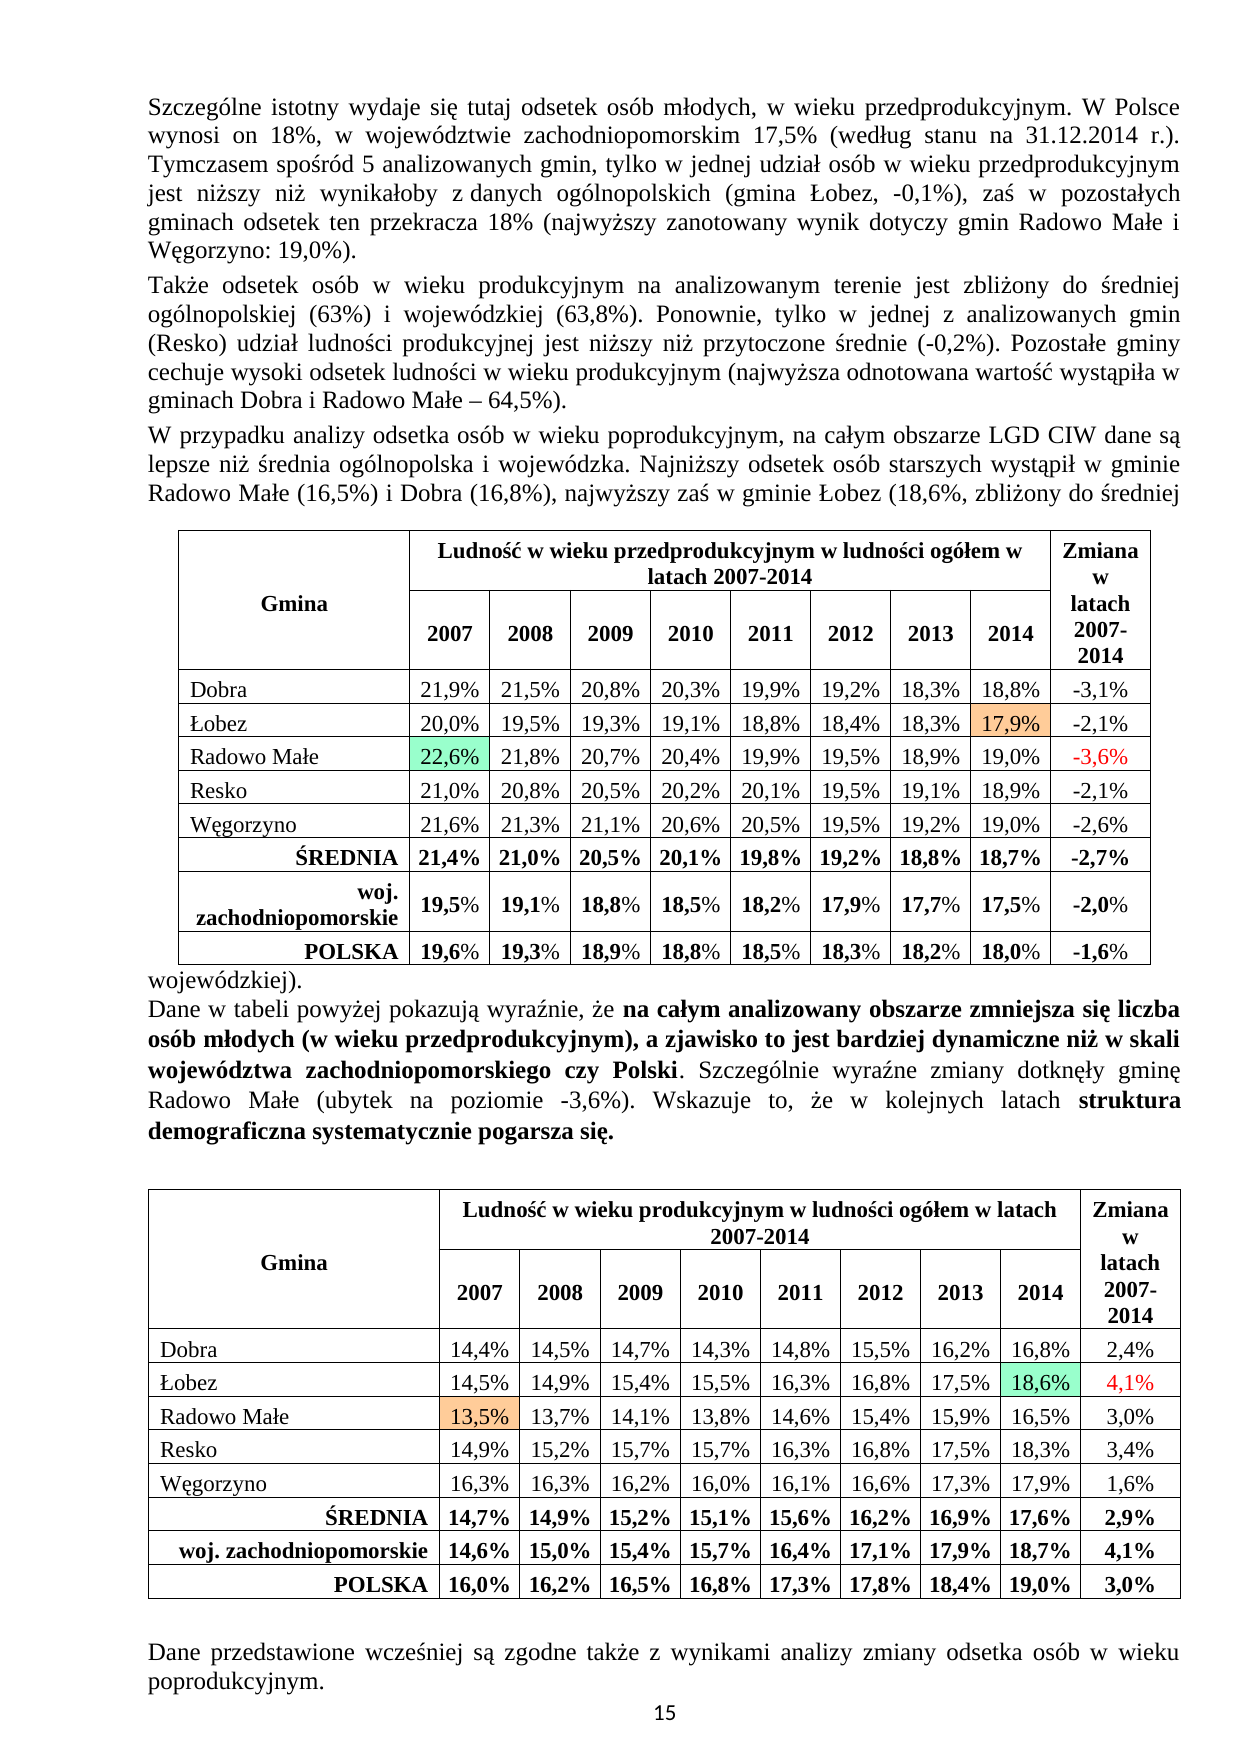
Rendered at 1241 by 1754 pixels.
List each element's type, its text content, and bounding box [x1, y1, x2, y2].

table_header Gmina [149, 1190, 439, 1328]
table_cell 2010 [681, 1250, 760, 1328]
table_cell 17,6% [1001, 1498, 1080, 1530]
table_cell 17,5% [921, 1363, 1000, 1396]
table_cell 2008 [520, 1250, 600, 1328]
table_cell 13,7% [520, 1397, 600, 1429]
text Szczególne istotny wydaje się tutaj odsetek osób młodych, w wieku przedprodukcyjnym. W Polsce wynosi on 18%, w województwie zachodniopomorskim 17,5% (według stanu na 31.12.2014 r.). Tymczasem spośród 5 analizowanych gmin, tylko w jednej udział osób w wieku przedprodukcyjnym jest niższy niż wynikałoby z danych ogólnopolskich (gmina Łobez, -0,1%), zaś w pozostałych gminach odsetek ten przekracza 18% (najwyższy zanotowany wynik dotyczy gmin Radowo Małe i Węgorzyno: 19,0%). [148, 92, 1181, 264]
table_cell 2,4% [1081, 1329, 1180, 1362]
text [148, 1637, 1181, 1695]
table_cell 15,2% [601, 1498, 680, 1530]
table_cell 14,4% [440, 1329, 519, 1362]
table_cell 13,5% [440, 1397, 519, 1429]
table_cell 15,7% [681, 1430, 760, 1463]
table_cell 15,7% [601, 1430, 680, 1463]
table_cell Łobez [149, 1363, 439, 1396]
table_cell 2,9% [1081, 1498, 1180, 1530]
table_cell 14,9% [520, 1498, 600, 1530]
table_cell 18,7% [1001, 1531, 1080, 1564]
table_cell 4,1% [1081, 1363, 1180, 1396]
table_cell 19,0% [1001, 1565, 1080, 1597]
table_cell Dobra [149, 1329, 439, 1362]
table_cell 17,5% [921, 1430, 1000, 1463]
table_cell 16,2% [520, 1565, 600, 1597]
table_cell 15,5% [841, 1329, 920, 1362]
table_cell 16,8% [841, 1430, 920, 1463]
table_cell 14,5% [440, 1363, 519, 1396]
table_cell 14,9% [440, 1430, 519, 1463]
table_cell 14,9% [520, 1363, 600, 1396]
table_cell Węgorzyno [149, 1464, 439, 1497]
table_cell 1,6% [1081, 1464, 1180, 1497]
table_cell 2009 [601, 1250, 680, 1328]
table_cell 15,1% [681, 1498, 760, 1530]
table_cell 14,5% [520, 1329, 600, 1362]
table_cell 14,6% [761, 1397, 840, 1429]
table_header Zmiana w latach 2007-2014 [1081, 1190, 1180, 1328]
table_cell 15,4% [601, 1363, 680, 1396]
table_cell 14,3% [681, 1329, 760, 1362]
table_cell Radowo Małe [149, 1397, 439, 1429]
table_cell 14,7% [440, 1498, 519, 1530]
table_cell 14,8% [761, 1329, 840, 1362]
table_cell 16,5% [601, 1565, 680, 1597]
table_cell 16,0% [440, 1565, 519, 1597]
table_cell 14,1% [601, 1397, 680, 1429]
table_cell 16,8% [1001, 1329, 1080, 1362]
table_cell 16,3% [761, 1363, 840, 1396]
table_cell 16,9% [921, 1498, 1000, 1530]
table_cell 15,6% [761, 1498, 840, 1530]
table_cell 15,7% [681, 1531, 760, 1564]
table_cell 2007 [440, 1250, 519, 1328]
table_cell 15,2% [520, 1430, 600, 1463]
table_cell 18,6% [1001, 1363, 1080, 1396]
table_cell 14,7% [601, 1329, 680, 1362]
table_cell 3,0% [1081, 1565, 1180, 1597]
table_cell ŚREDNIA [149, 1498, 439, 1530]
text W przypadku analizy odsetka osób w wieku poprodukcyjnym, na całym obszarze LGD CIW dane są lepsze niż średnia ogólnopolska i wojewódzka. Najniższy odsetek osób starszych wystąpił w gminie Radowo Małe (16,5%) i Dobra (16,8%), najwyższy zaś w gminie Łobez (18,6%, zbliżony do średniej wojewódzkiej). [148, 420, 1181, 994]
table_cell 17,9% [921, 1531, 1000, 1564]
table_cell 16,8% [841, 1363, 920, 1396]
table_cell 15,5% [681, 1363, 760, 1396]
table_cell 16,4% [761, 1531, 840, 1564]
table_cell 16,5% [1001, 1397, 1080, 1429]
table_cell 17,3% [761, 1565, 840, 1597]
table_cell 3,4% [1081, 1430, 1180, 1463]
table_cell 2011 [761, 1250, 840, 1328]
table_cell woj. zachodniopomorskie [149, 1531, 439, 1564]
table_cell 2014 [1001, 1250, 1080, 1328]
table_cell 16,0% [681, 1464, 760, 1497]
table_cell 2012 [841, 1250, 920, 1328]
table_cell 16,3% [761, 1430, 840, 1463]
text Także odsetek osób w wieku produkcyjnym na analizowanym terenie jest zbliżony do średniej ogólnopolskiej (63%) i wojewódzkiej (63,8%). Ponownie, tylko w jednej z analizowanych gmin (Resko) udział ludności produkcyjnej jest niższy niż przytoczone średnie (-0,2%). Pozostałe gminy cechuje wysoki odsetek ludności w wieku produkcyjnym (najwyższa odnotowana wartość wystąpiła w gminach Dobra i Radowo Małe – 64,5%). [148, 270, 1181, 414]
table_cell 16,2% [841, 1498, 920, 1530]
table_cell 16,2% [601, 1464, 680, 1497]
text Dane w tabeli powyżej pokazują wyraźnie, że na całym analizowany obszarze zmniejsza się liczba osób młodych (w wieku przedprodukcyjnym), a zjawisko to jest bardziej dynamiczne niż w skali województwa zachodniopomorskiego czy Polski. Szczególnie wyraźne zmiany dotknęły gminę Radowo Małe (ubytek na poziomie -3,6%). Wskazuje to, że w kolejnych latach struktura demograficzna systematycznie pogarsza się. [148, 994, 1181, 1144]
table_cell 17,8% [841, 1565, 920, 1597]
table_cell 2013 [921, 1250, 1000, 1328]
table_cell POLSKA [149, 1565, 439, 1597]
table_cell 16,1% [761, 1464, 840, 1497]
table_cell 16,3% [520, 1464, 600, 1497]
table_cell 16,8% [681, 1565, 760, 1597]
table_cell 16,6% [841, 1464, 920, 1497]
table_cell 15,4% [841, 1397, 920, 1429]
table_cell 17,3% [921, 1464, 1000, 1497]
table_cell 17,9% [1001, 1464, 1080, 1497]
table_cell 16,2% [921, 1329, 1000, 1362]
table_cell 13,8% [681, 1397, 760, 1429]
table_cell 15,9% [921, 1397, 1000, 1429]
table_cell 16,3% [440, 1464, 519, 1497]
table_cell 17,1% [841, 1531, 920, 1564]
table_cell 14,6% [440, 1531, 519, 1564]
table_cell 4,1% [1081, 1531, 1180, 1564]
table_cell 15,0% [520, 1531, 600, 1564]
table_cell 15,4% [601, 1531, 680, 1564]
table_cell Resko [149, 1430, 439, 1463]
table_cell 18,4% [921, 1565, 1000, 1597]
table_cell 18,3% [1001, 1430, 1080, 1463]
table_header Ludność w wieku produkcyjnym w ludności ogółem w latach 2007-2014 [440, 1190, 1080, 1249]
table_cell 3,0% [1081, 1397, 1180, 1429]
